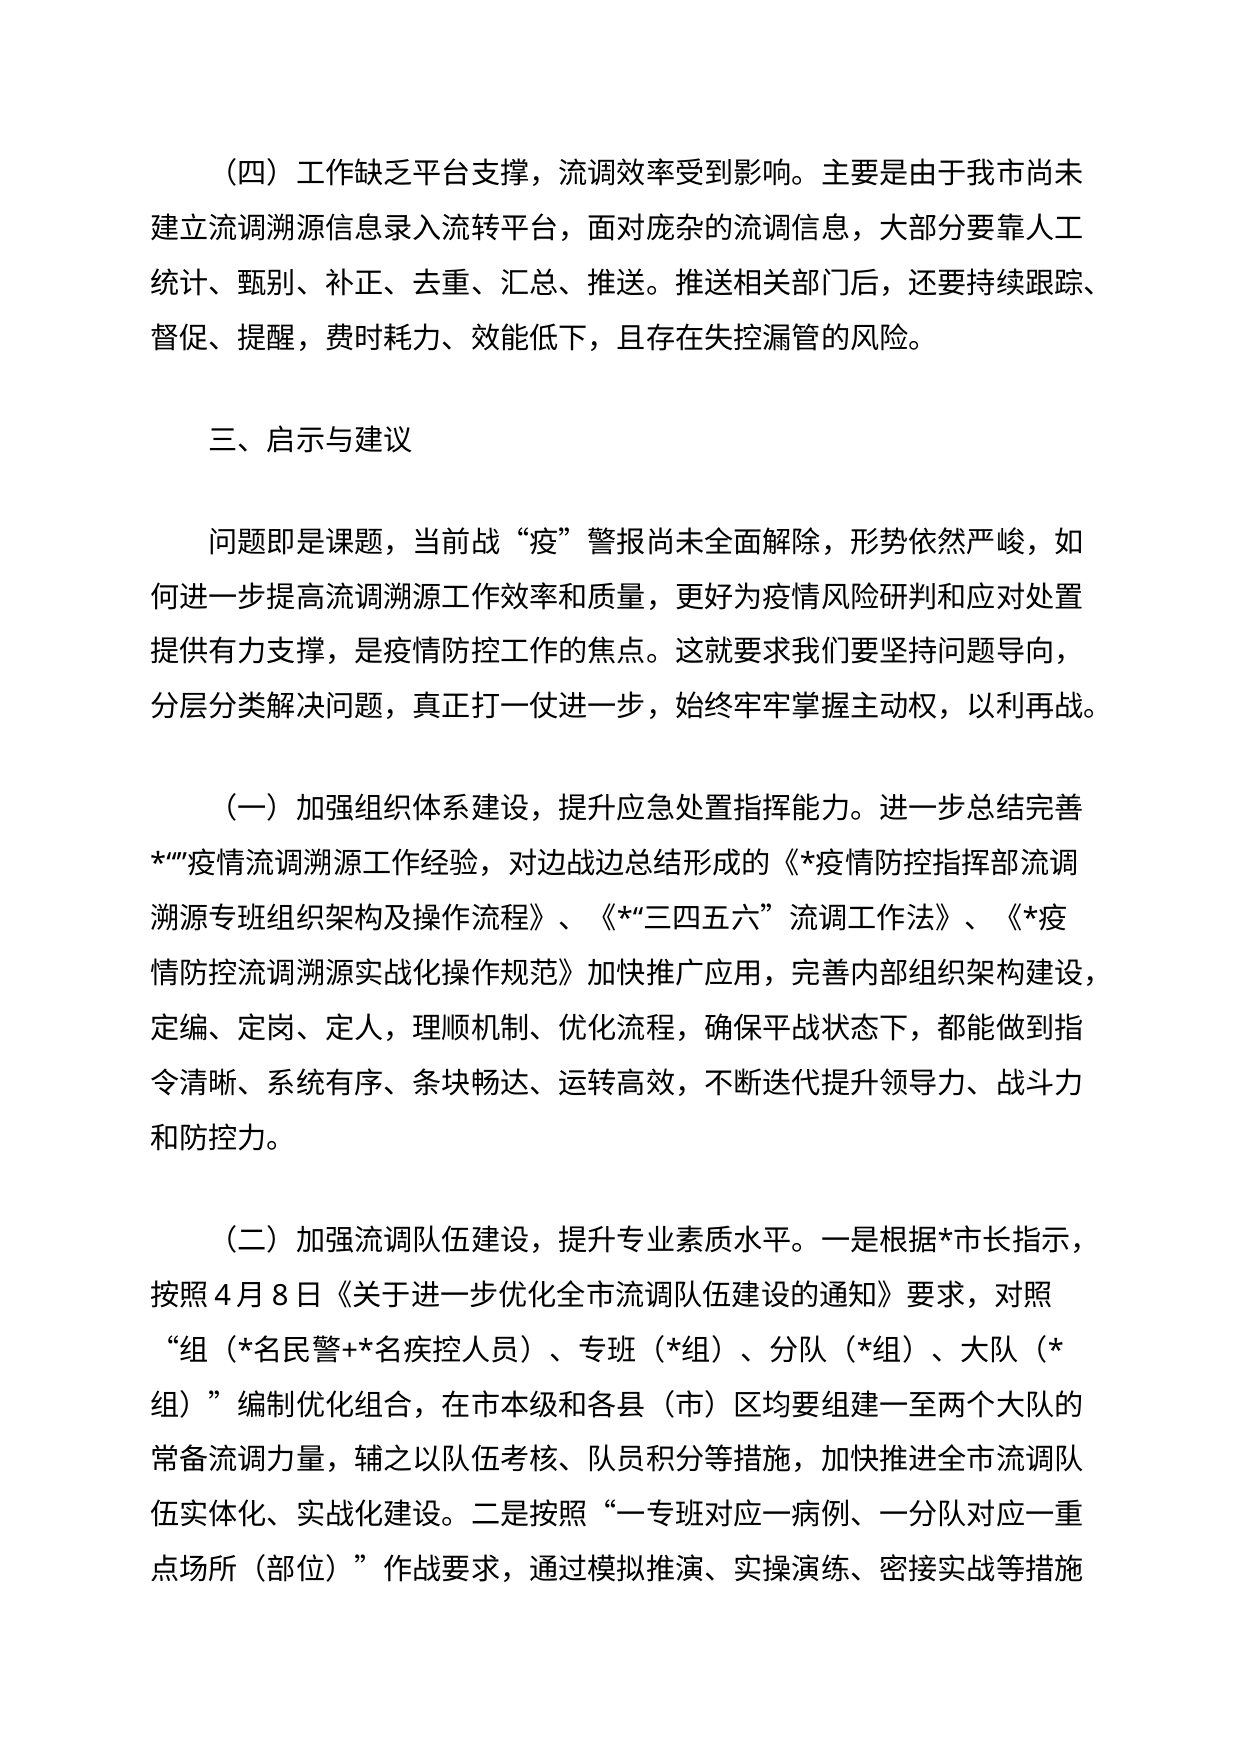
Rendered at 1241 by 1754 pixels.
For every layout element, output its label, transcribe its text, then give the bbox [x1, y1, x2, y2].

text （一）加强组织体系建设，提升应急处置指挥能力。进一步总结完善*“”疫情流调溯源工作经验，对边战边总结形成的《*疫情防控指挥部流调溯源专班组织架构及操作流程》、《*“三四五六”流调工作法》、《*疫情防控流调溯源实战化操作规范》加快推广应用，完善内部组织架构建设，定编、定岗、定人，理顺机制、优化流程，确保平战状态下，都能做到指令清晰、系统有序、条块畅达、运转高效，不断迭代提升领导力、战斗力和防控力。 [150, 785, 1090, 1157]
text （四）工作缺乏平台支撑，流调效率受到影响。主要是由于我市尚未建立流调溯源信息录入流转平台，面对庞杂的流调信息，大部分要靠人工统计、甄别、补正、去重、汇总、推送。推送相关部门后，还要持续跟踪、督促、提醒，费时耗力、效能低下，且存在失控漏管的风险。 [150, 150, 1090, 357]
text 问题即是课题，当前战“疫”警报尚未全面解除，形势依然严峻，如何进一步提高流调溯源工作效率和质量，更好为疫情风险研判和应对处置提供有力支撑，是疫情防控工作的焦点。这就要求我们要坚持问题导向，分层分类解决问题，真正打一仗进一步，始终牢牢掌握主动权，以利再战。 [150, 518, 1090, 725]
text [150, 1216, 1090, 1588]
text 三、启示与建议 [150, 416, 1090, 459]
